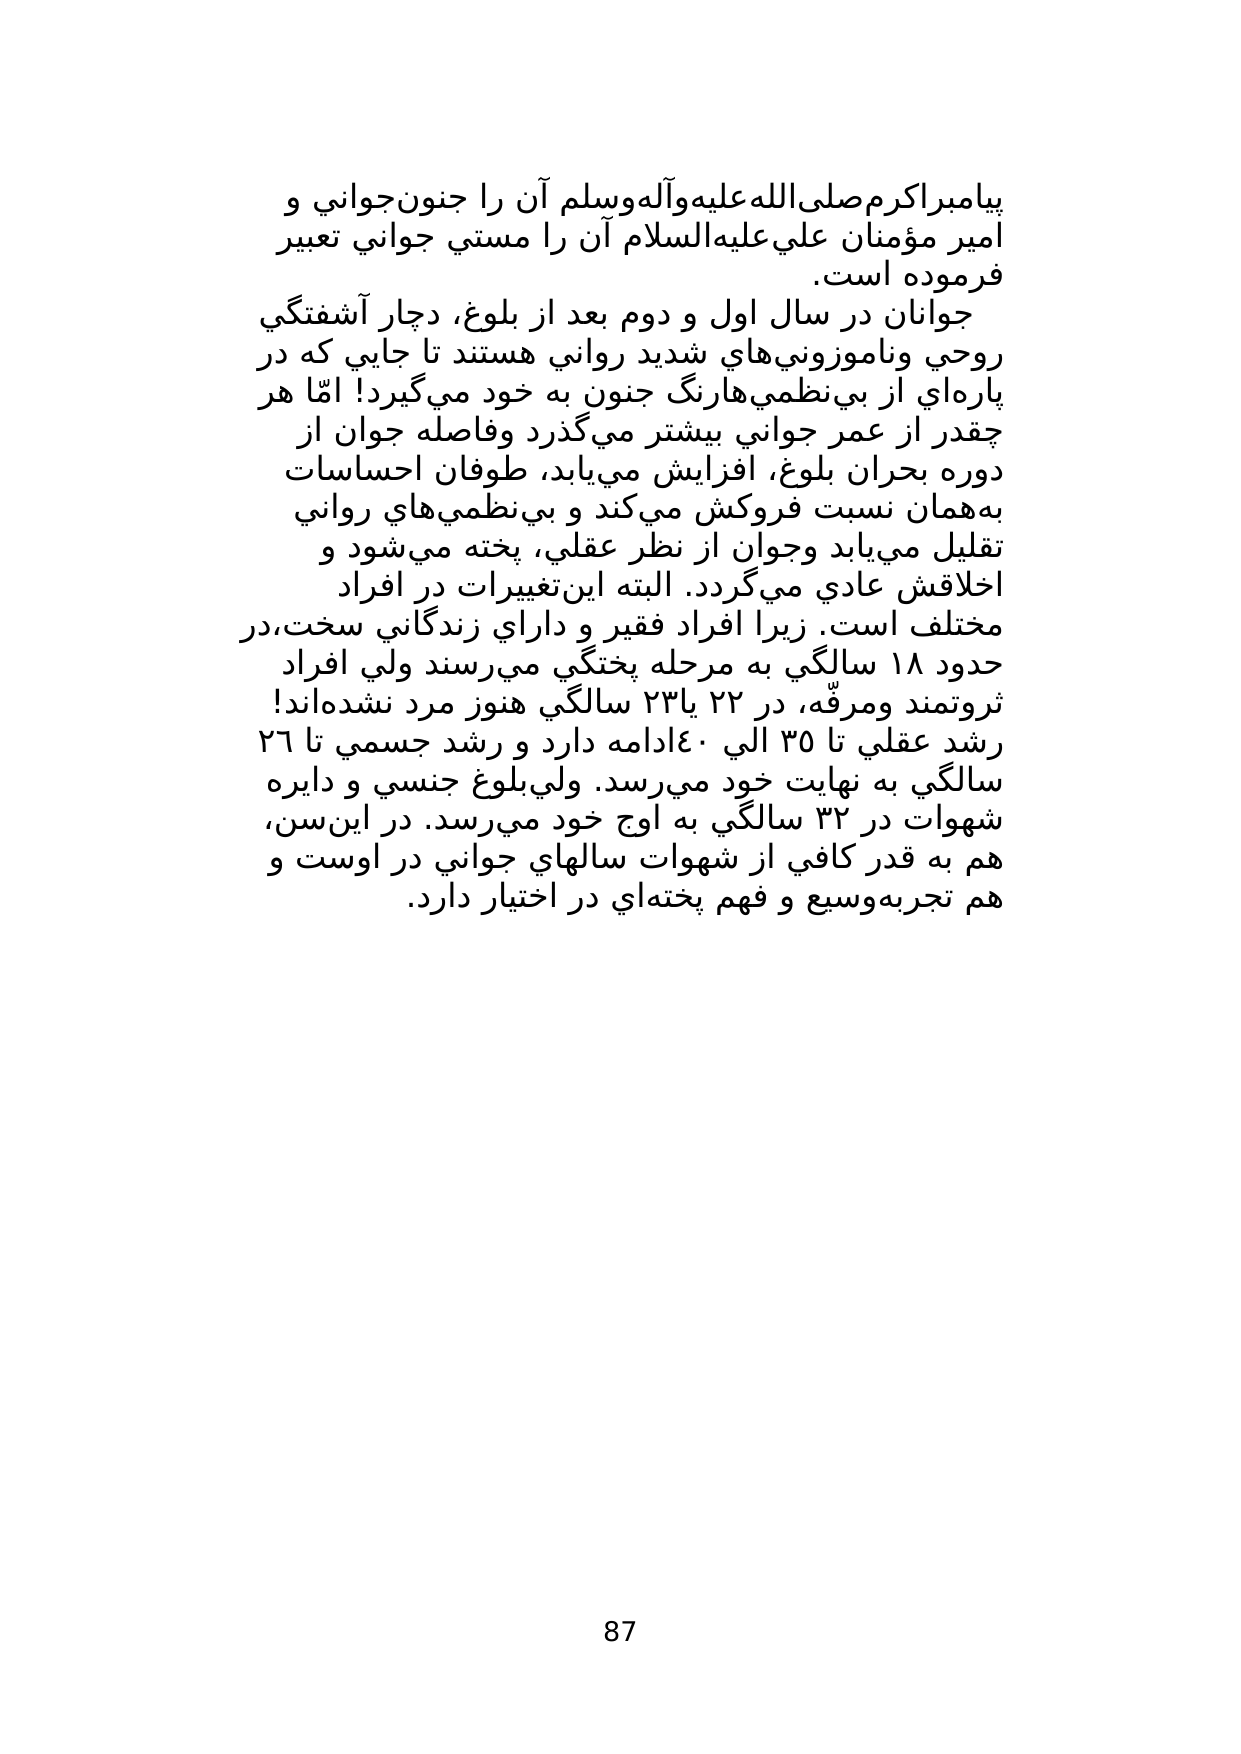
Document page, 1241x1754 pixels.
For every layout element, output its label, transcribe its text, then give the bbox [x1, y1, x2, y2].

text جوانان‌ در سال‌ اول‌ و دوم‌ بعد از بلوغ‌، دچار آشفتگي‌ روحي‌ وناموزوني‌هاي‌ شديد رواني‌ هستند تا جايي‌ كه‌ در پاره‌اي‌ از بي‌نظمي‌هارنگ‌ جنون‌ به خود مي‌گيرد! امّا هر چقدر از عمر جواني‌ بيشتر مي‌گذرد وفاصله‌ جوان‌ از دوره‌ بحران‌ بلوغ‌، افزايش‌ مي‌يابد، طوفان‌ احساسات‌ به‌همان‌ نسبت‌ فروكش‌ مي‌كند و بي‌نظمي‌هاي‌ رواني‌ تقليل‌ مي‌يابد وجوان‌ از نظر عقلي‌، پخته‌ مي‌شود و اخلاقش‌ عادي‌ مي‌گردد. البته‌ اين‌تغييرات‌ در افراد مختلف‌ است‌. زيرا افراد فقير و داراي‌ زندگاني‌ سخت‌،در حدود ١٨ سالگي‌ به‌ مرحله‌ پختگي‌ مي‌رسند ولي‌ افراد ثروتمند ومرفّه‌، در ٢٢ يا٢٣ سالگي‌ هنوز مرد نشده‌اند! رشد عقلي‌ تا ٣٥ الي‌ ٤٠ادامه‌ دارد و رشد جسمي‌ تا ٢٦ سالگي‌ به‌ نهايت‌ خود مي‌رسد. ولي‌بلوغ‌ جنسي‌ و دايره‌ شهوات‌ در ٣٢ سالگي‌ به‌ اوج‌ خود مي‌رسد. در اين‌سن‌، هم‌ به قدر كافي‌ از شهوات‌ سالهاي‌ جواني‌ در اوست‌ و هم‌ تجربه‌وسيع‌ و فهم‌ پخته‌اي‌ در اختيار دارد. [236, 294, 1004, 915]
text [236, 177, 1004, 294]
